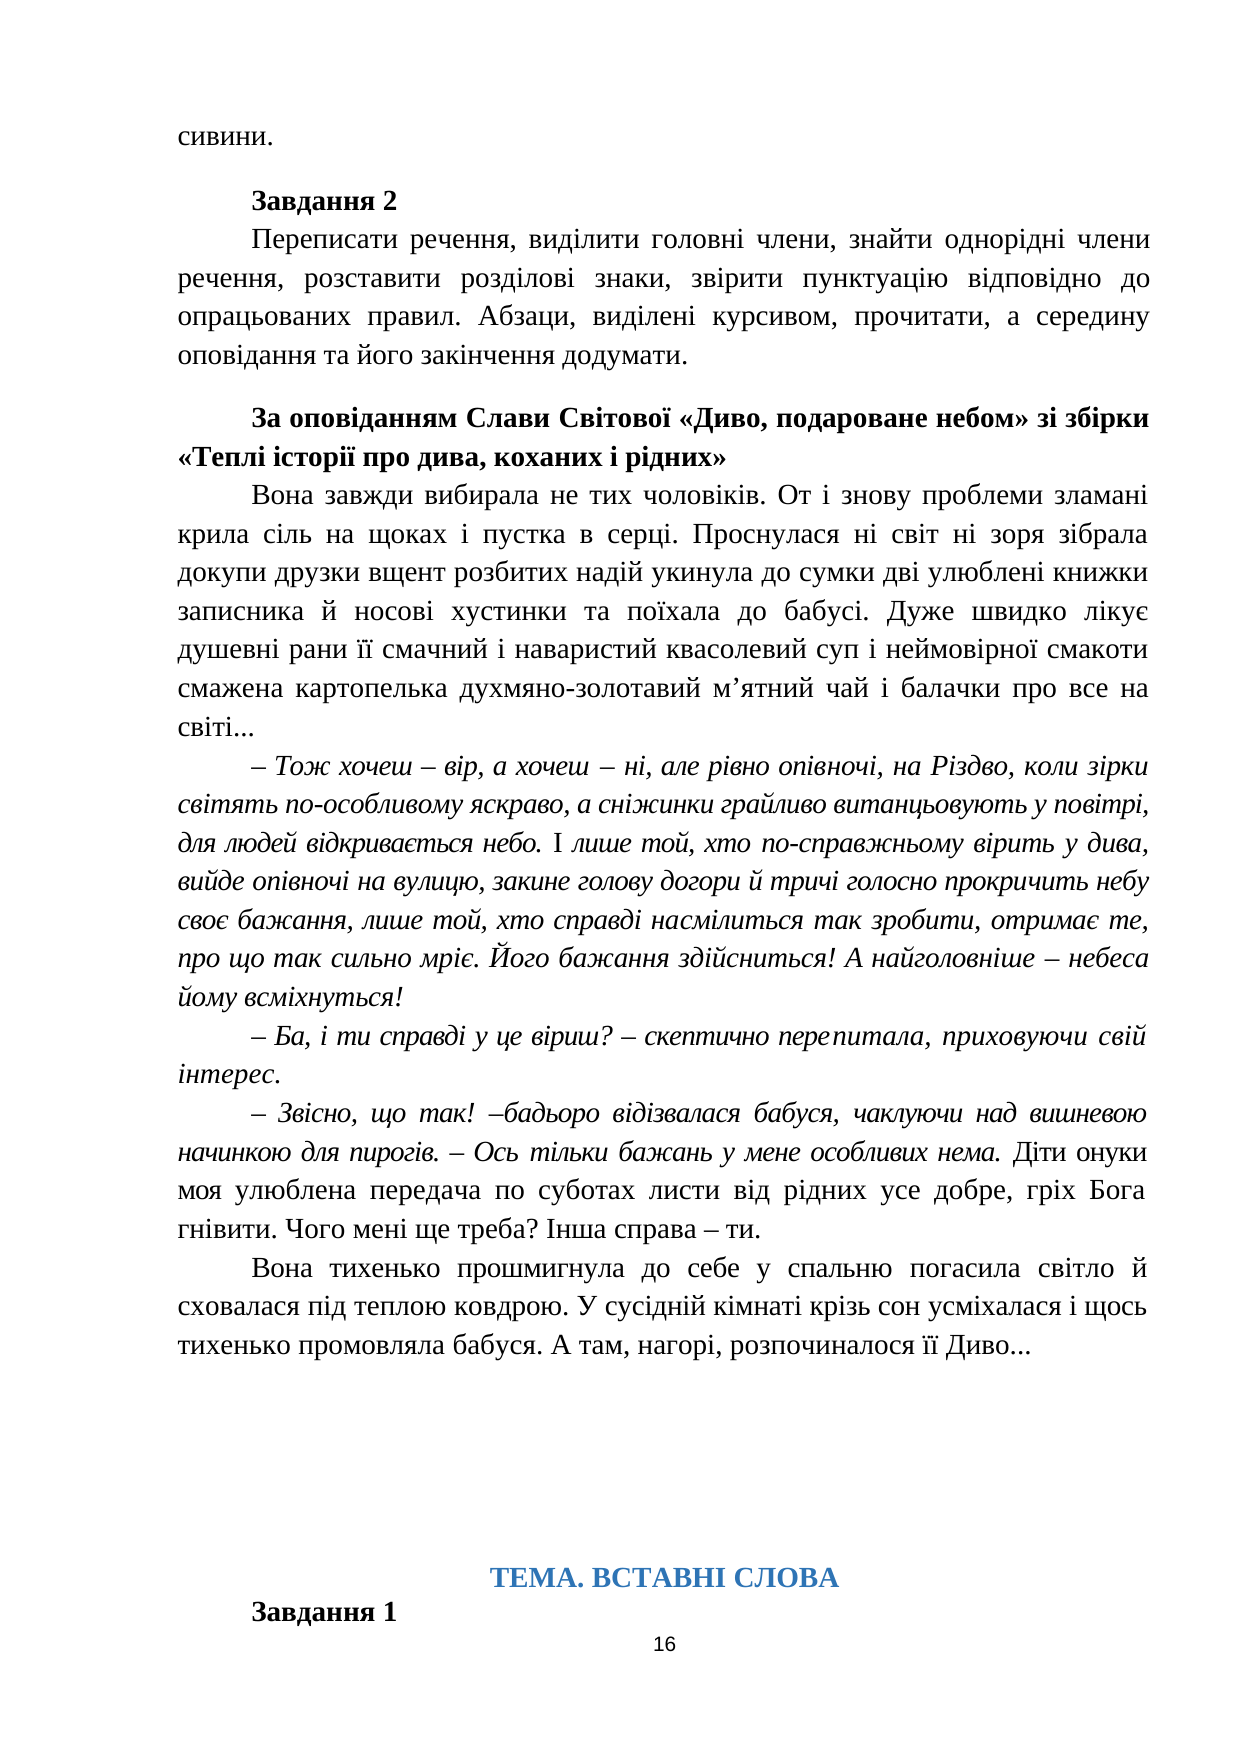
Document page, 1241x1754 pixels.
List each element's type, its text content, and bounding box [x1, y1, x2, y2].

text Вона тихенько прошмигнула до себе у спальню погасила світло й сховалася під теплою ковдрою. У сусідній кімнаті крізь сон усміхалася і щось тихенько промовляла бабуся. А там, нагорі, розпочиналося її Диво... [177, 1250, 1147, 1361]
text Завдання 1 [177, 1594, 1152, 1628]
subtitle ТЕМА. ВСТАВНІ СЛОВА [177, 1561, 1152, 1594]
text Переписати речення, виділити головні члени, знайти однорідні члени речення, розставити розділові знаки, звірити пунктуацію відповідно до опрацьованих правил. Абзаци, виділені курсивом, прочитати, а середину оповідання та його закінчення додумати. [177, 221, 1151, 370]
text – Звісно, що так! –бадьоро відізвалася бабуся, чаклуючи над вишневою начинкою для пирогів. – Ось тільки бажань у мене особливих нема. Діти онуки моя улюблена передача по суботах листи від рідних усе добре, гріх Бога гнівити. Чого мені ще треба? Інша справа – ти. [177, 1095, 1147, 1244]
text Завдання 2 [177, 183, 1152, 216]
text За оповіданням Слави Світової «Диво, подароване небом» зі збірки «Теплі історії про дива, коханих і рідних» [177, 400, 1150, 472]
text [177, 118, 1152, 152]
text Вона завжди вибирала не тих чоловіків. От і знову проблеми зламані крила сіль на щоках і пустка в серці. Проснулася ні світ ні зоря зібрала докупи друзки вщент розбитих надій укинула до сумки дві улюблені книжки записника й носові хустинки та поїхала до бабусі. Дуже швидко лікує душевні рани її смачний і наваристий квасолевий суп і неймовірної смакоти смажена картопелька духмяно-золотавий м’ятний чай і балачки про все на світі... [177, 477, 1150, 742]
text – Ба, і ти справді у це віриш? – скептично перепитала, приховуючи свій інтерес. [177, 1018, 1147, 1090]
text – Тож хочеш – вір, а хочеш – ні, але рівно опівночі, на Різдво, коли зірки світять по-особливому яскраво, а сніжинки грайливо витанцьовують у повітрі, для людей відкривається небо. І лише той, хто по-справжньому вірить у дива, вийде опівночі на вулицю, закине голову догори й тричі голосно прокричить небу своє бажання, лише той, хто справді насмілиться так зробити, отримає те, про що так сильно мріє. Його бажання здійсниться! А найголовніше – небеса йому всміхнуться! [177, 748, 1149, 1013]
